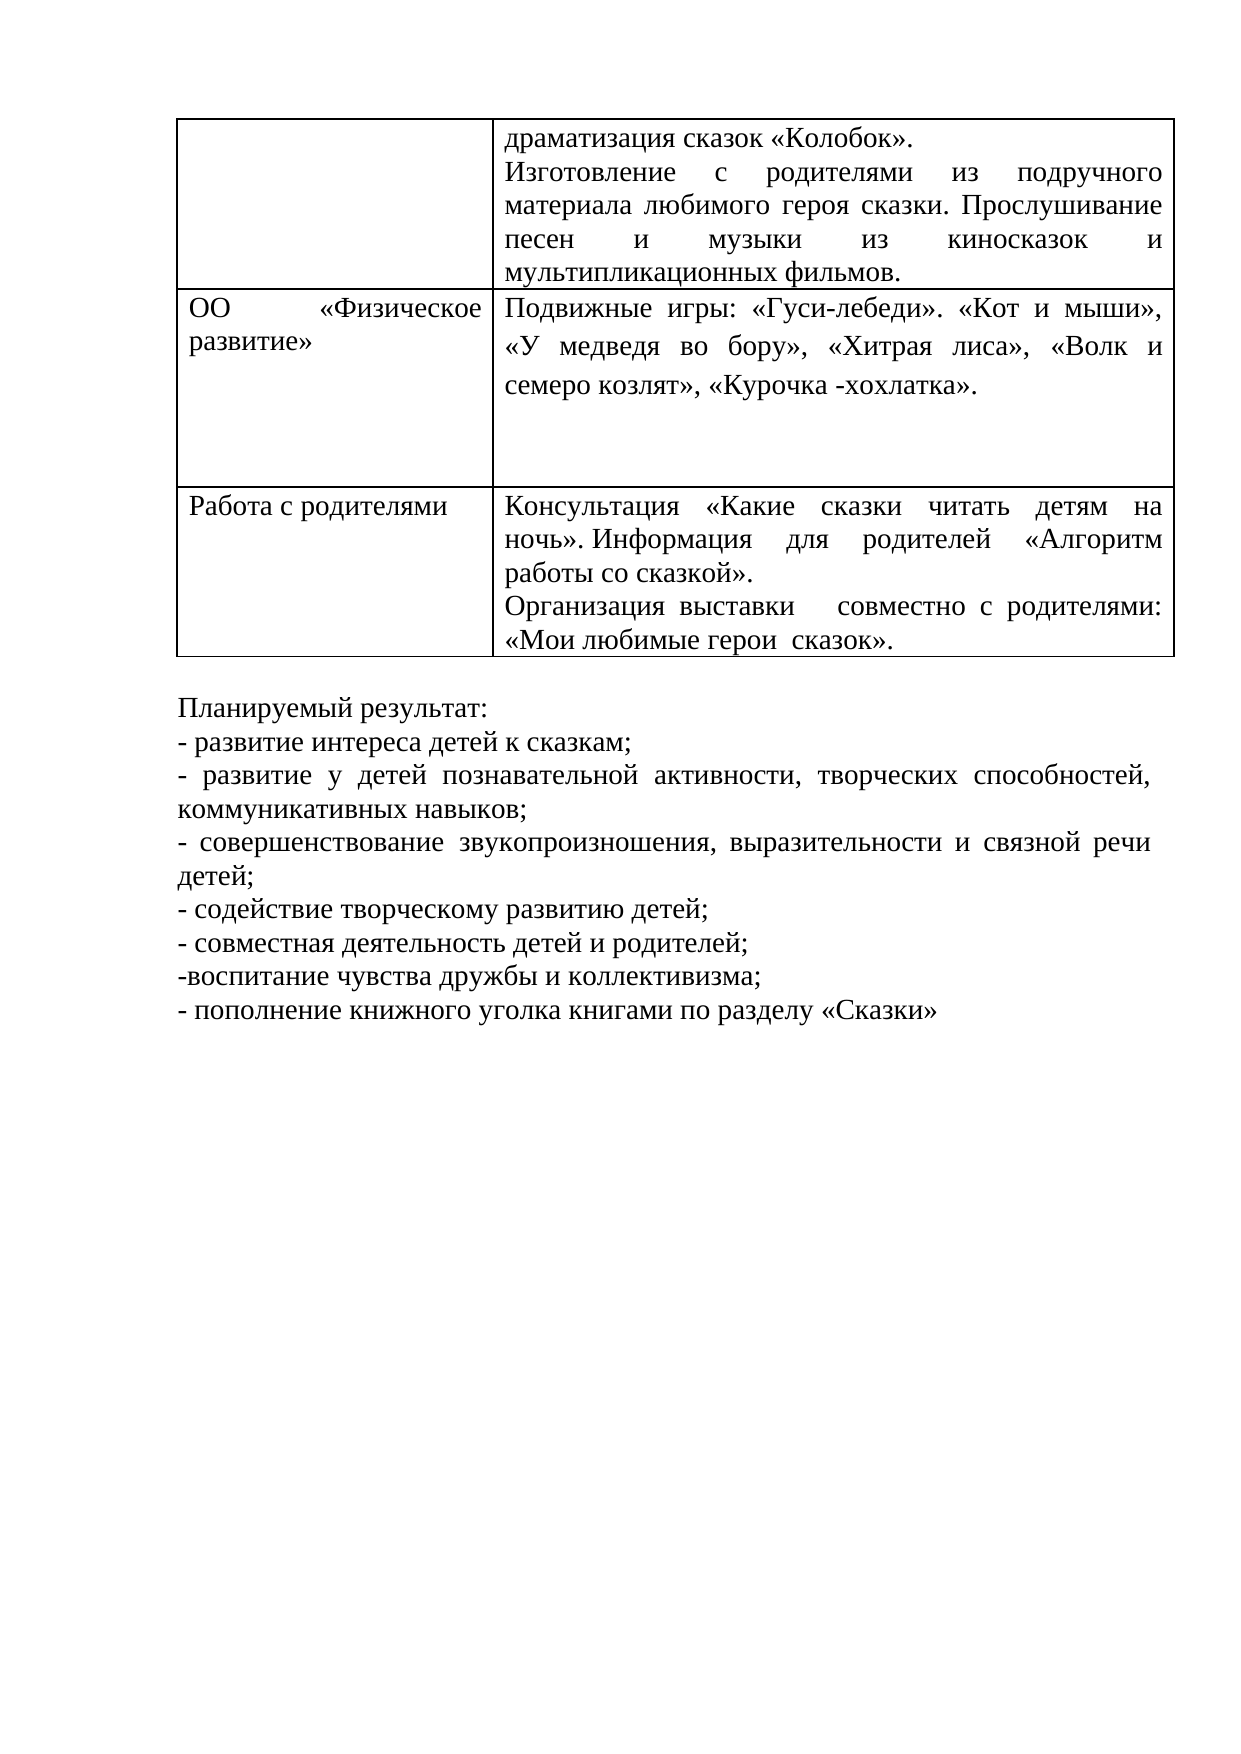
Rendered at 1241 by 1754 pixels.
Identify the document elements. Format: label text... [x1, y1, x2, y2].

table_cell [178, 120, 492, 288]
text Планируемый результат: [177, 690, 1152, 724]
table_cell Подвижные игры: «Гуси-лебеди». «Кот и мыши», «У медведя во бору», «Хитрая лиса», «Волк и семеро козлят», «Курочка -хохлатка». [494, 290, 1173, 486]
text -воспитание чувства дружбы и коллективизма; [177, 958, 1152, 992]
table_cell ОО «Физическое развитие» [178, 290, 492, 486]
text - совершенствование звукопроизношения, выразительности и связной речи детей; [177, 824, 1152, 891]
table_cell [494, 120, 1173, 288]
text - совместная деятельность детей и родителей; [177, 925, 1152, 958]
text - развитие интереса детей к сказкам; [177, 724, 1152, 757]
table_cell Работа с родителями [178, 488, 492, 656]
text - развитие у детей познавательной активности, творческих способностей, коммуникативных навыков; [177, 757, 1152, 824]
table_cell Консультация «Какие сказки читать детям на ночь». Информация для родителей «Алгоритм работы со сказкой». Организация выставки совместно с родителями: «Мои любимые герои сказок». [494, 488, 1173, 656]
text - содействие творческому развитию детей; [177, 891, 1152, 925]
text - пополнение книжного уголка книгами по разделу «Сказки» [177, 992, 1152, 1026]
